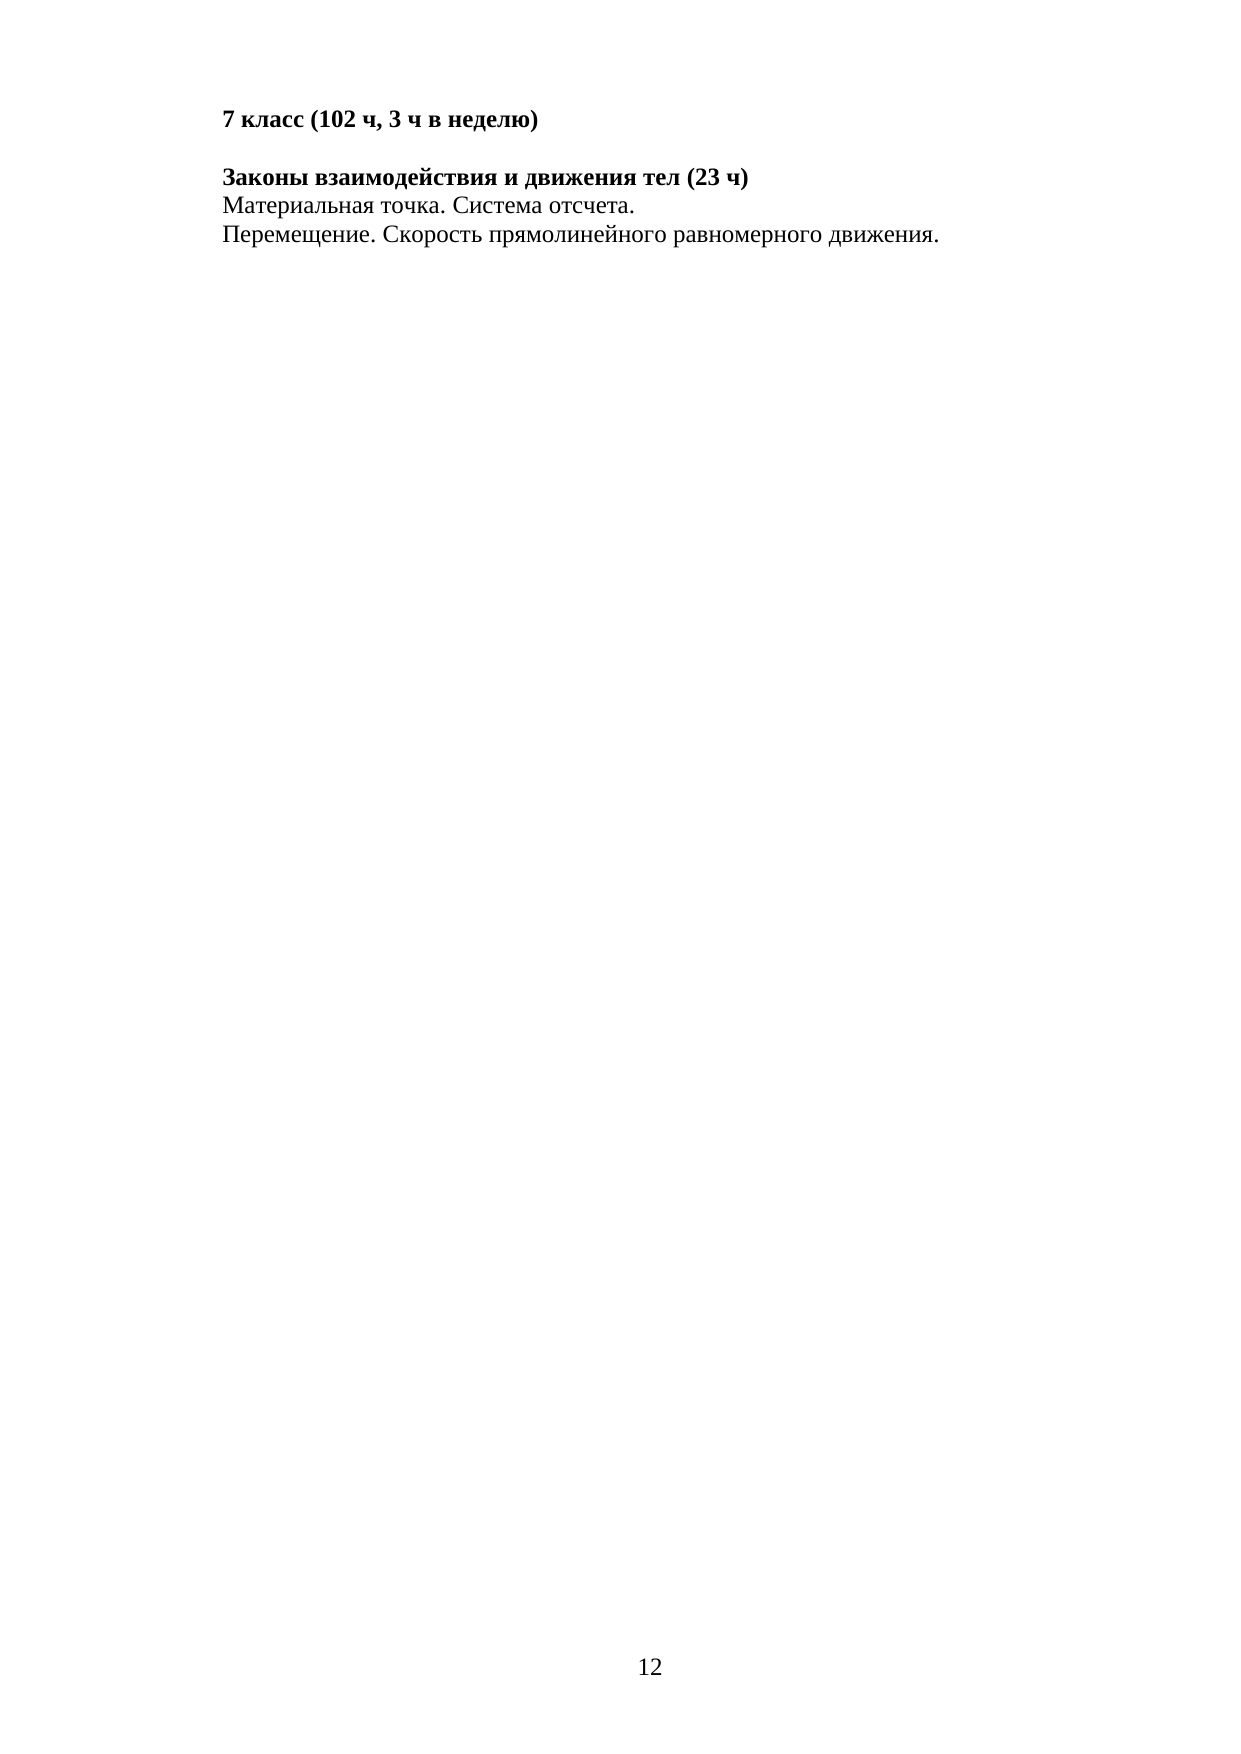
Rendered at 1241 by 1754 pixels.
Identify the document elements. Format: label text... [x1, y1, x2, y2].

text Законы взаимодействия и движения тел (23 ч) [222, 162, 1211, 190]
list класс (102 ч, 3 ч в неделю) [222, 104, 1211, 133]
text Перемещение. Скорость прямолинейного равномерного движения. [222, 219, 1211, 248]
text Материальная точка. Система отсчета. [222, 191, 1211, 219]
